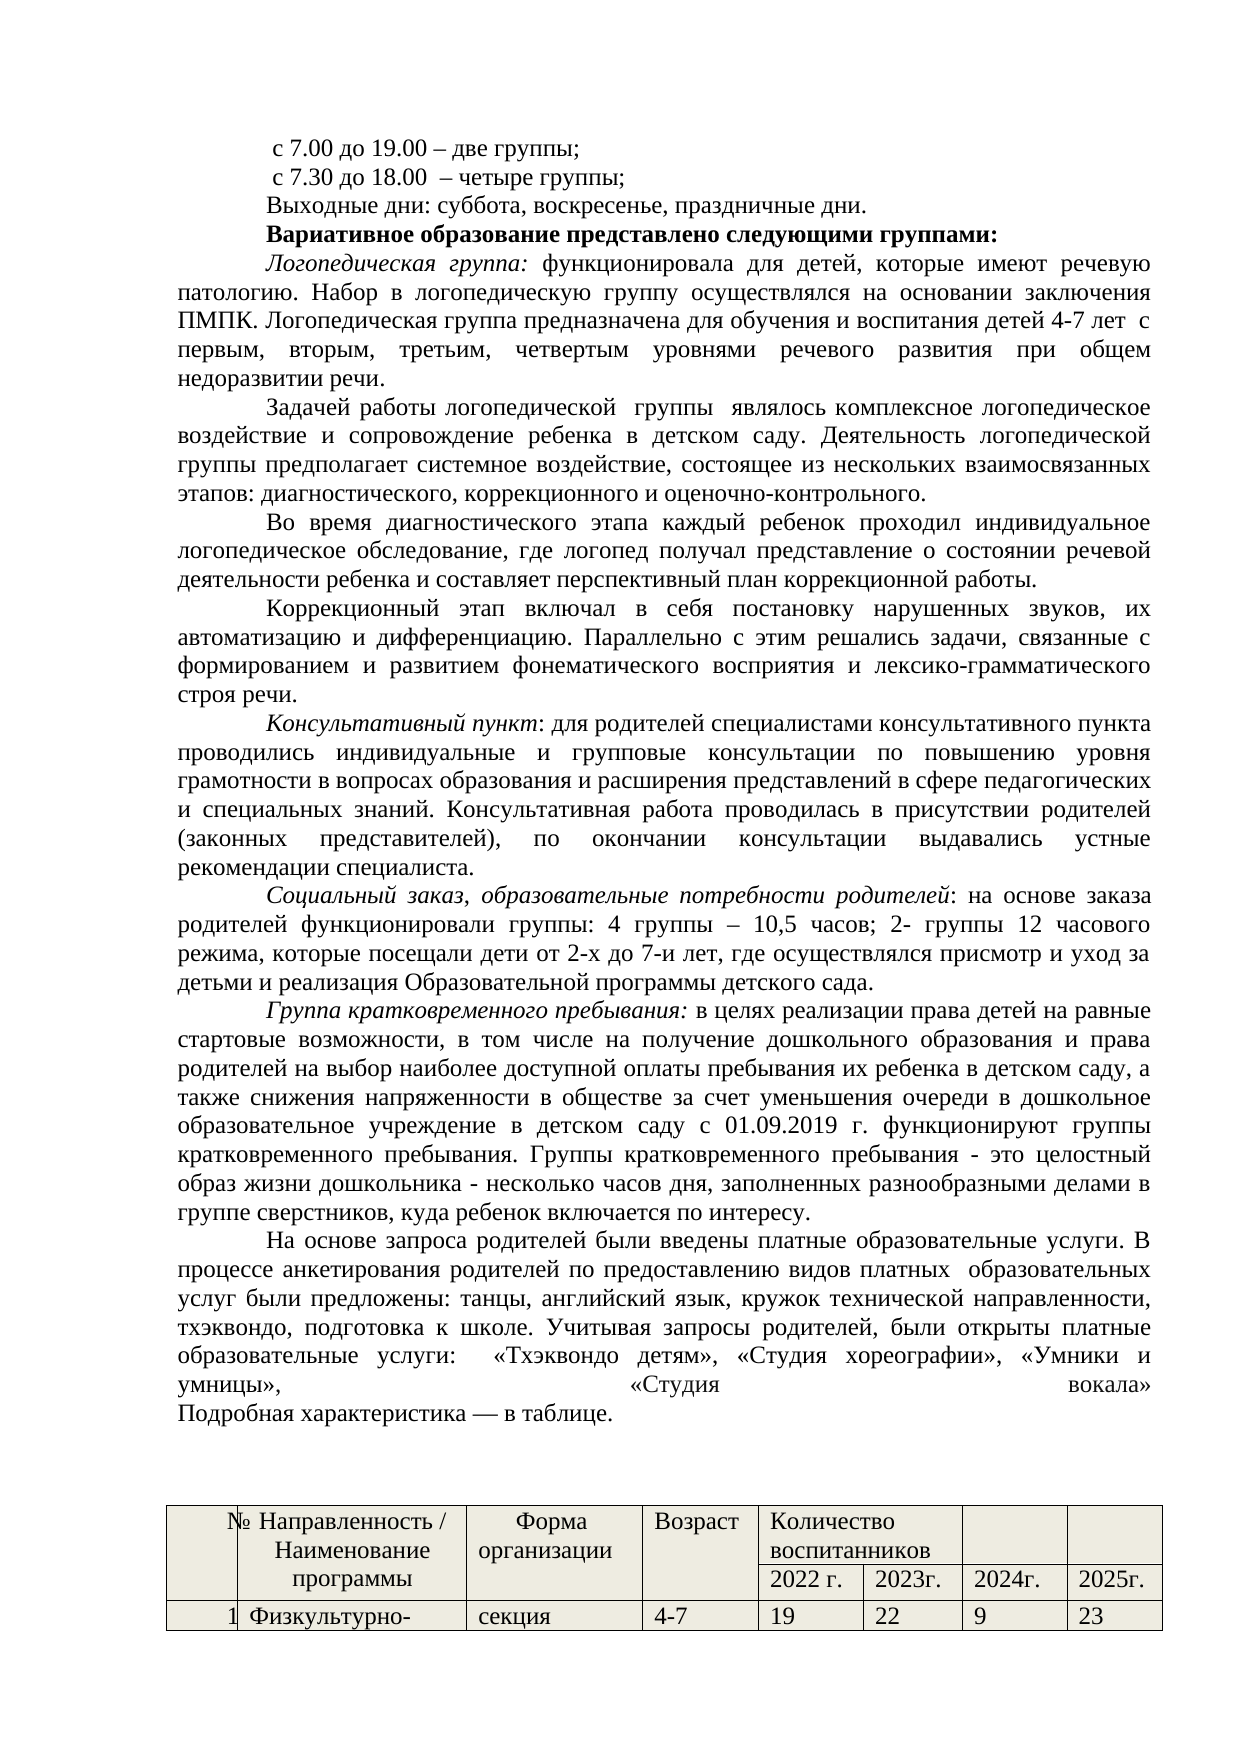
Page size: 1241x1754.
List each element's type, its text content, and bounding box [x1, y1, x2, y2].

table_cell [238, 1601, 466, 1630]
text На основе запроса родителей были введены платные образовательные услуги. В процессе анкетирования родителей по предоставлению видов платных образовательных услуг были предложены: танцы, английский язык, кружок технической направленности, тхэквондо, подготовка к школе. Учитывая запросы родителей, были открыты платные образовательные услуги: «Тхэквондо детям», «Студия хореографии», «Умники и умницы», «Студия вокала» Подробная характеристика — в таблице. [177, 1225, 1152, 1427]
table_cell 4-7 [643, 1601, 758, 1630]
text с 7.00 до 19.00 – две группы; [177, 133, 1152, 162]
text Вариативное образование представлено следующими группами: [177, 219, 1152, 248]
table_header [1068, 1506, 1162, 1563]
table_cell 1 [167, 1601, 237, 1630]
table_cell 19 [759, 1601, 863, 1630]
table_cell 2022 г. [759, 1565, 863, 1600]
table_header Форма организации [467, 1506, 642, 1600]
text Во время диагностического этапа каждый ребенок проходил индивидуальное логопедическое обследование, где логопед получал представление о состоянии речевой деятельности ребенка и составляет перспективный план коррекционной работы. [177, 507, 1152, 593]
table_header № [167, 1506, 237, 1600]
table_cell 2024г. [963, 1565, 1067, 1600]
table_cell 2023г. [864, 1565, 962, 1600]
table_header Направленность / Наименование программы [238, 1506, 466, 1600]
table_cell 22 [864, 1601, 962, 1630]
text Социальный заказ, образовательные потребности родителей: на основе заказа родителей функционировали группы: 4 группы – 10,5 часов; 2- группы 12 часового режима, которые посещали дети от 2-х до 7-и лет, где осуществлялся присмотр и уход за детьми и реализация Образовательной программы детского сада. [177, 880, 1152, 995]
text Коррекционный этап включал в себя постановку нарушенных звуков, их автоматизацию и дифференциацию. Параллельно с этим решались задачи, связанные с формированием и развитием фонематического восприятия и лексико-грамматического строя речи. [177, 593, 1152, 708]
text Выходные дни: суббота, воскресенье, праздничные дни. [177, 190, 1152, 219]
table_cell 23 [1068, 1601, 1162, 1630]
table_header [963, 1506, 1067, 1563]
text Консультативный пункт: для родителей специалистами консультативного пункта проводились индивидуальные и групповые консультации по повышению уровня грамотности в вопросах образования и расширения представлений в сфере педагогических и специальных знаний. Консультативная работа проводилась в присутствии родителей (законных представителей), по окончании консультации выдавались устные рекомендации специалиста. [177, 708, 1152, 880]
text Задачей работы логопедической группы являлось комплексное логопедическое воздействие и сопровождение ребенка в детском саду. Деятельность логопедической группы предполагает системное воздействие, состоящее из нескольких взаимосвязанных этапов: диагностического, коррекционного и оценочно-контрольного. [177, 392, 1152, 507]
table_cell секция [467, 1601, 642, 1630]
table_cell 2025г. [1068, 1565, 1162, 1600]
table_header Количество воспитанников [759, 1506, 962, 1563]
text Группа кратковременного пребывания: в целях реализации права детей на равные стартовые возможности, в том числе на получение дошкольного образования и права родителей на выбор наиболее доступной оплаты пребывания их ребенка в детском саду, а также снижения напряженности в обществе за счет уменьшения очереди в дошкольное образовательное учреждение в детском саду с 01.09.2019 г. функционируют группы кратковременного пребывания. Группы кратковременного пребывания - это целостный образ жизни дошкольника - несколько часов дня, заполненных разнообразными делами в группе сверстников, куда ребенок включается по интересу. [177, 995, 1152, 1225]
table_cell 9 [963, 1601, 1067, 1630]
text с 7.30 до 18.00 – четыре группы; [177, 162, 1152, 190]
text Логопедическая группа: функционировала для детей, которые имеют речевую патологию. Набор в логопедическую группу осуществлялся на основании заключения ПМПК. Логопедическая группа предназначена для обучения и воспитания детей 4-7 лет с первым, вторым, третьим, четвертым уровнями речевого развития при общем недоразвитии речи. [177, 248, 1152, 392]
table_header Возраст [643, 1506, 758, 1600]
